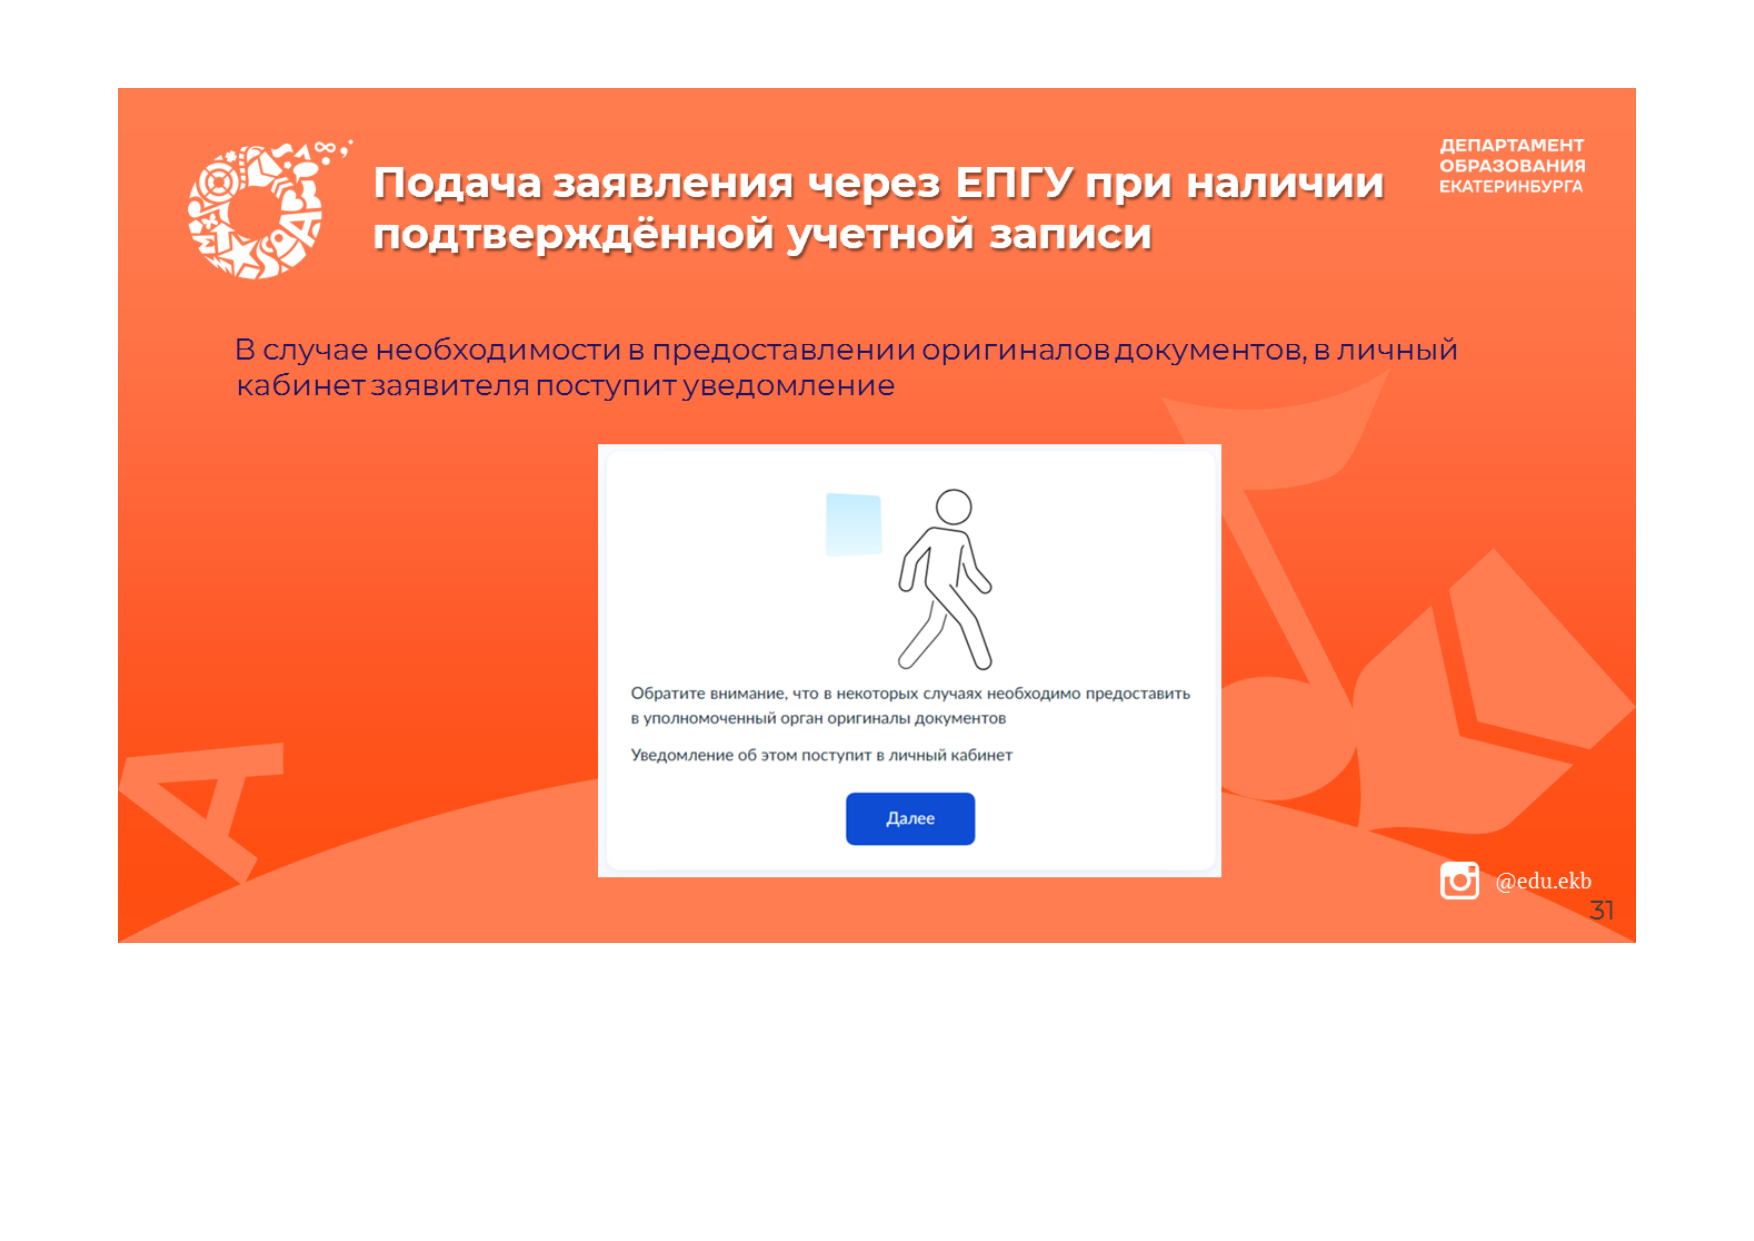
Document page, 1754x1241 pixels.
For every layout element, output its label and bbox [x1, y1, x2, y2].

picture [118, 88, 1636, 943]
